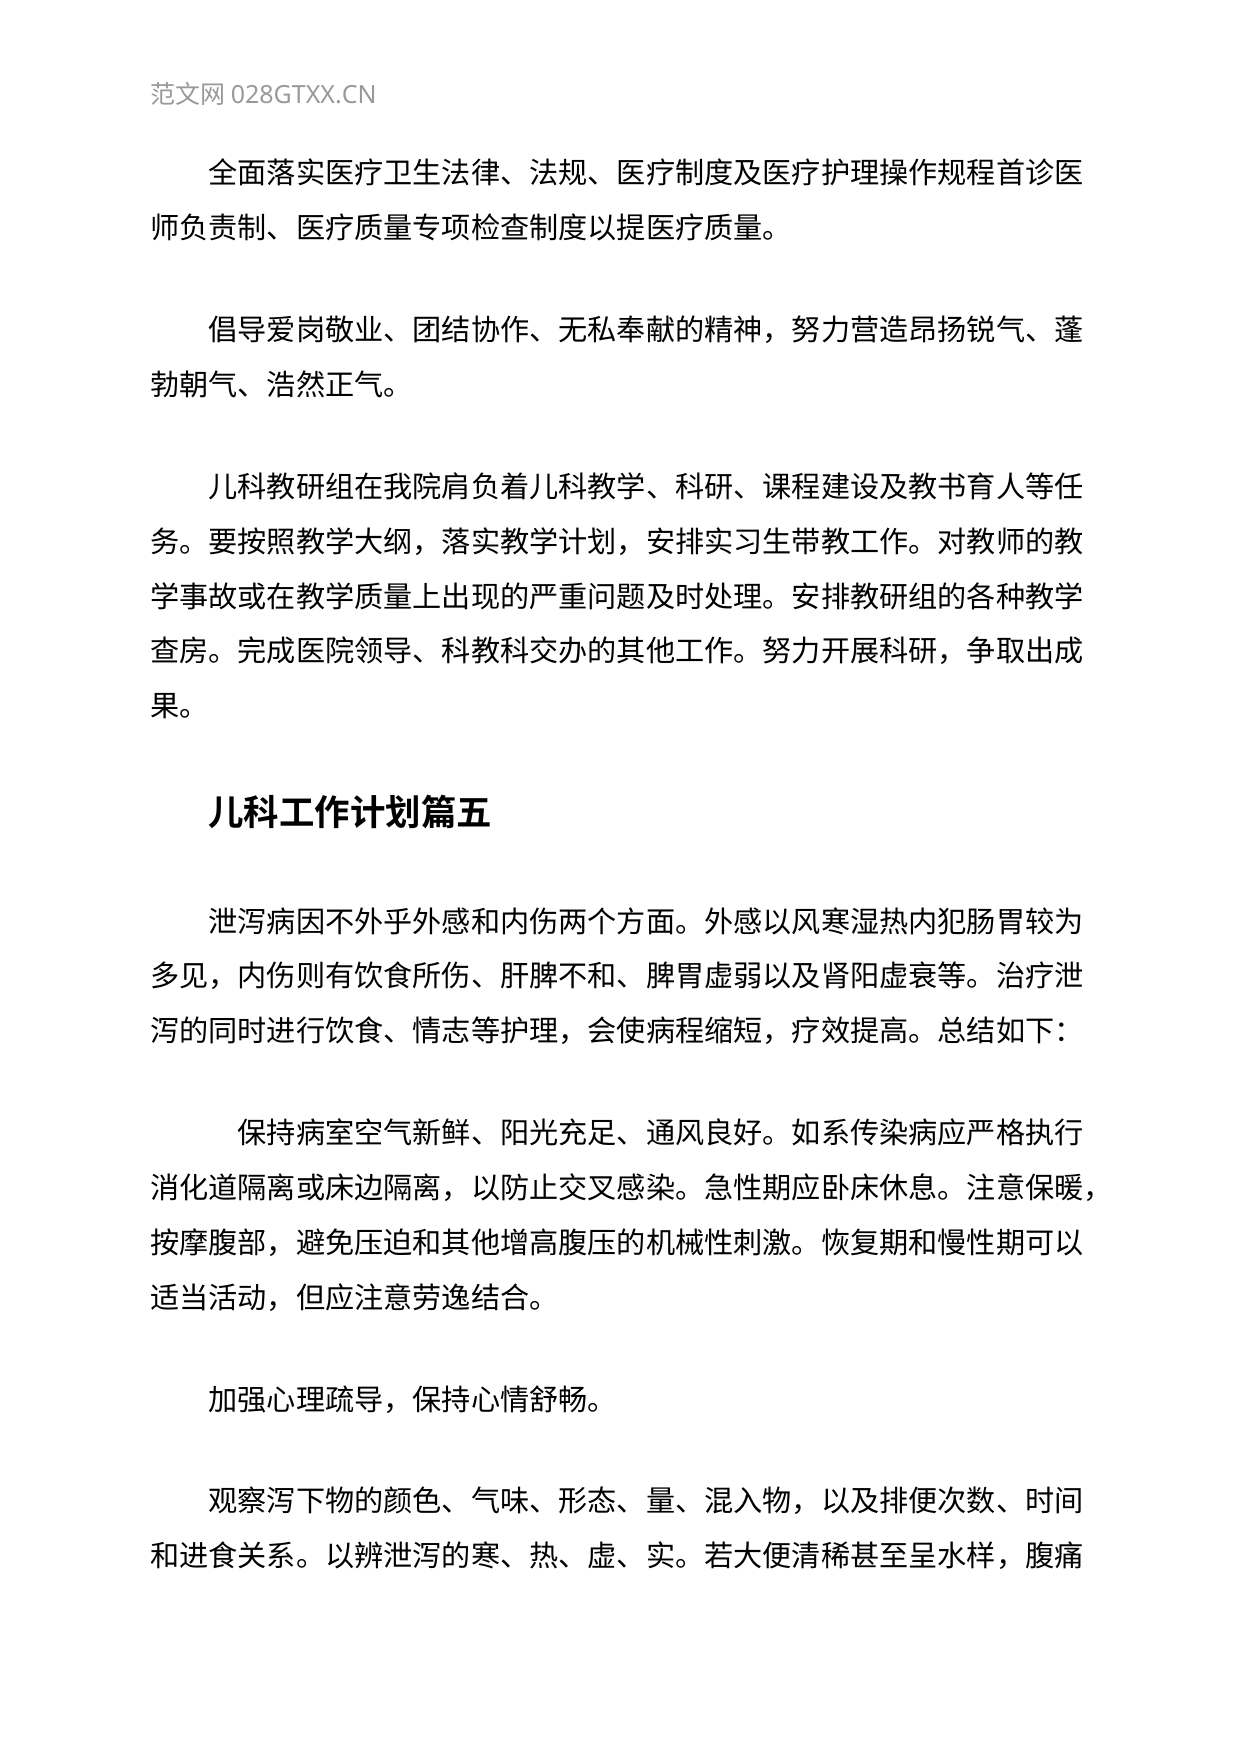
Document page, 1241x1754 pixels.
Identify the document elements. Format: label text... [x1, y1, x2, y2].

text 儿科工作计划篇五 [150, 785, 1090, 836]
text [150, 1478, 1090, 1575]
text 全面落实医疗卫生法律、法规、医疗制度及医疗护理操作规程首诊医师负责制、医疗质量专项检查制度以提医疗质量。 [150, 150, 1090, 247]
text 加强心理疏导，保持心情舒畅。 [150, 1376, 1090, 1418]
text 泄泻病因不外乎外感和内伤两个方面。外感以风寒湿热内犯肠胃较为多见，内伤则有饮食所伤、肝脾不和、脾胃虚弱以及肾阳虚衰等。治疗泄泻的同时进行饮食、情志等护理，会使病程缩短，疗效提高。总结如下： [150, 898, 1090, 1050]
text 儿科教研组在我院肩负着儿科教学、科研、课程建设及教书育人等任务。要按照教学大纲，落实教学计划，安排实习生带教工作。对教师的教学事故或在教学质量上出现的严重问题及时处理。安排教研组的各种教学查房。完成医院领导、科教科交办的其他工作。努力开展科研，争取出成果。 [150, 463, 1090, 725]
text 保持病室空气新鲜、阳光充足、通风良好。如系传染病应严格执行消化道隔离或床边隔离，以防止交叉感染。急性期应卧床休息。注意保暖，按摩腹部，避免压迫和其他增高腹压的机械性刺激。恢复期和慢性期可以适当活动，但应注意劳逸结合。 [150, 1110, 1090, 1317]
text 倡导爱岗敬业、团结协作、无私奉献的精神，努力营造昂扬锐气、蓬勃朝气、浩然正气。 [150, 307, 1090, 404]
